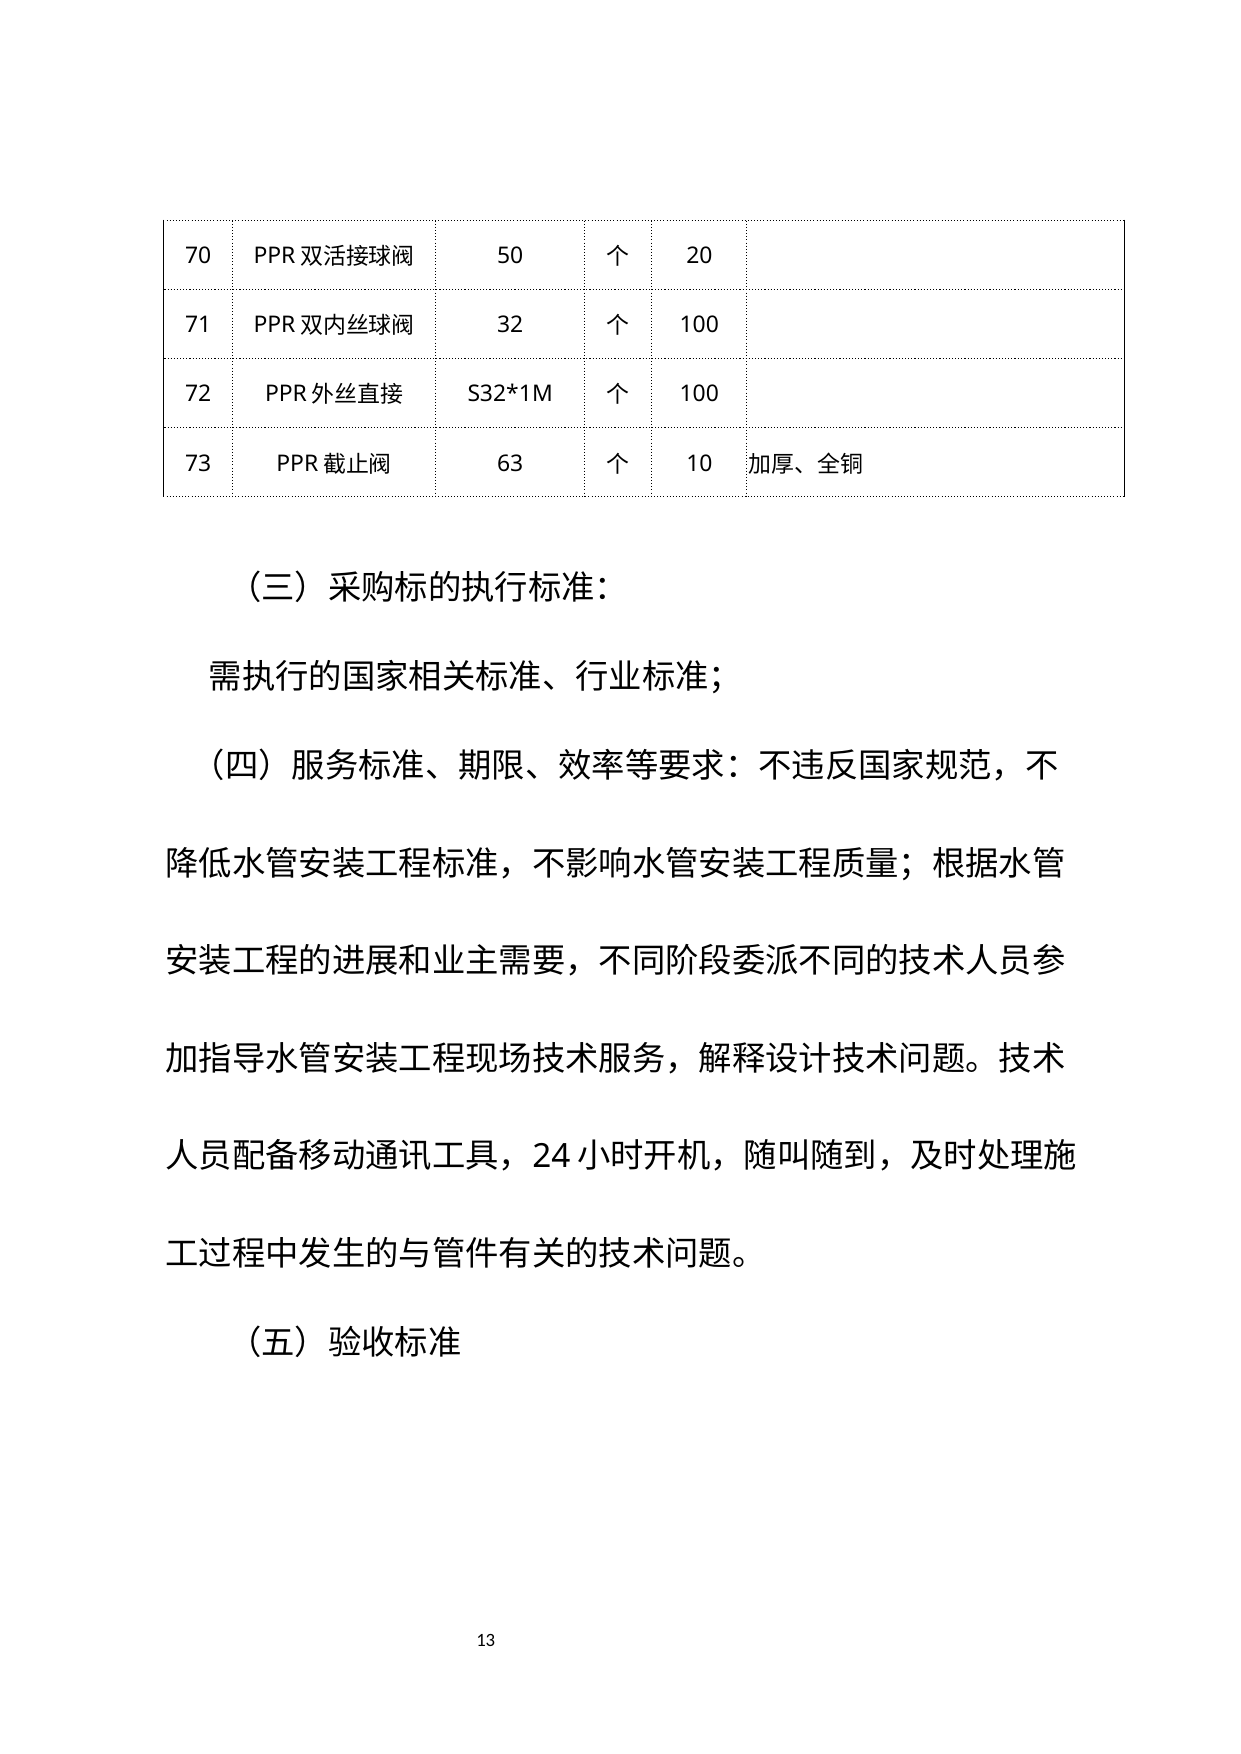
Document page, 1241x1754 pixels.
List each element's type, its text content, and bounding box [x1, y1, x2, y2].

table_cell 个 [584, 220, 651, 289]
table_cell 32 [436, 289, 584, 358]
text （四）服务标准、期限、效率等要求：不违反国家规范，不降低水管安装工程标准，不影响水管安装工程质量；根据水管安装工程的进展和业主需要，不同阶段委派不同的技术人员参加指导水管安装工程现场技术服务，解释设计技术问题。技术人员配备移动通讯工具，24小时开机，随叫随到，及时处理施工过程中发生的与管件有关的技术问题。 [165, 731, 1087, 1283]
table_cell PPR截止阀 [232, 427, 436, 496]
table_cell 20 [651, 220, 747, 289]
table_cell 72 [164, 358, 232, 427]
list 采购标的执行标准： [165, 552, 1087, 617]
table_cell 10 [651, 427, 747, 496]
table_cell 个 [584, 289, 651, 358]
table_cell PPR双活接球阀 [232, 220, 436, 289]
table_cell 个 [584, 358, 651, 427]
text （五）验收标准 [165, 1307, 1087, 1372]
table_cell PPR外丝直接 [232, 358, 436, 427]
table_cell 50 [436, 220, 584, 289]
table_cell 100 [651, 358, 747, 427]
table_cell 73 [164, 427, 232, 496]
text 需执行的国家相关标准、行业标准； [165, 642, 1087, 707]
table_cell [747, 358, 1124, 427]
table_cell PPR双内丝球阀 [232, 289, 436, 358]
table_cell 加厚、全铜 [747, 427, 1124, 496]
table_cell 70 [164, 220, 232, 289]
table_cell [747, 289, 1124, 358]
table_cell 个 [584, 427, 651, 496]
table_cell [747, 220, 1124, 289]
table_cell 71 [164, 289, 232, 358]
table_cell 100 [651, 289, 747, 358]
table_cell 63 [436, 427, 584, 496]
table_cell S32*1M [436, 358, 584, 427]
